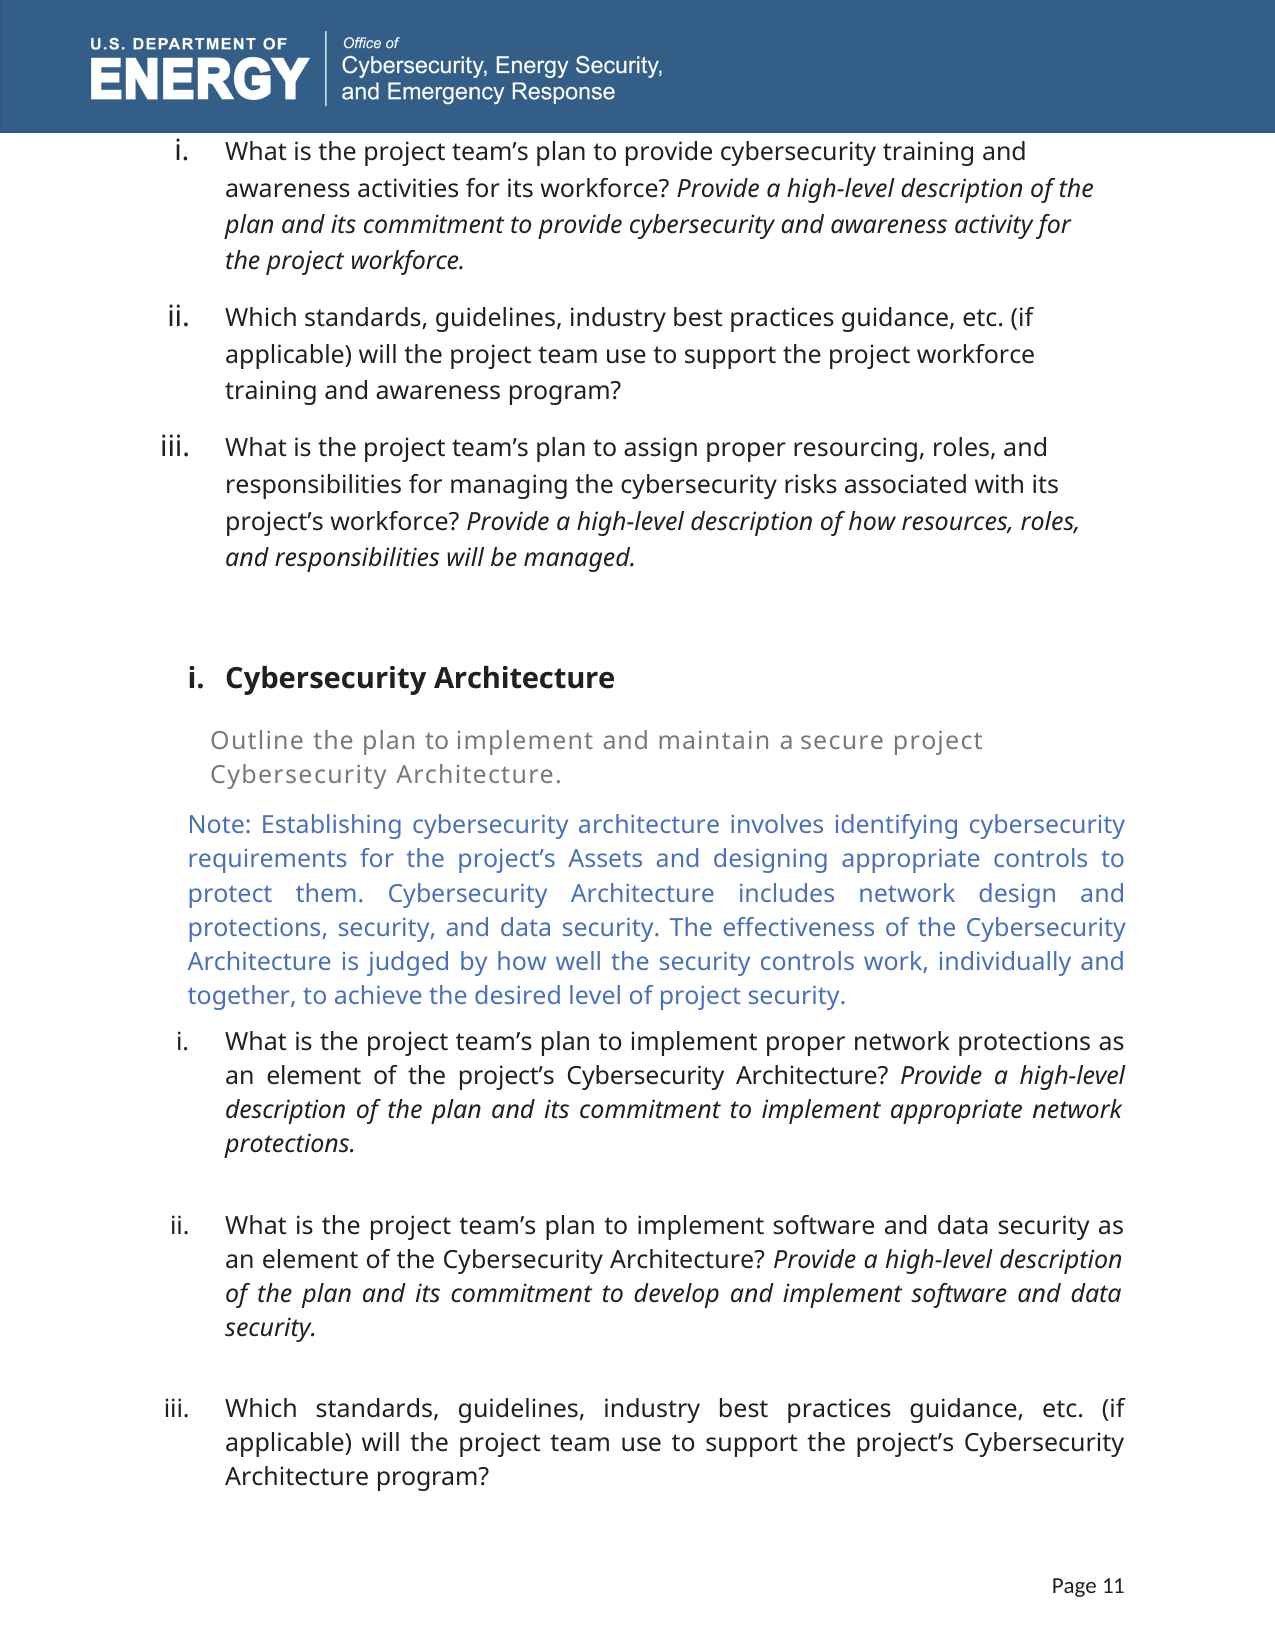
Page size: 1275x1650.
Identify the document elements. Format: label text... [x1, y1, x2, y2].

list Which standards, guidelines, industry best practices guidance, etc. (if applicable) will the project team use to support the project workforce training and awareness program? [167, 296, 1123, 407]
list What is the project team’s plan to provide cybersecurity training and awareness activities for its workforce? Provide a high-level description of the plan and its commitment to provide cybersecurity and awareness activity for the project workforce. [174, 129, 1101, 277]
list What is the project team’s plan to assign proper resourcing, roles, and responsibilities for managing the cybersecurity risks associated with its project’s workforce? Provide a high-level description of how resources, roles, and responsibilities will be managed. [160, 425, 1102, 573]
list What is the project team’s plan to implement proper network protections as an element of the project’s Cybersecurity Architecture? Provide a high-level description of the plan and its commitment to implement appropriate network protections. [176, 1024, 1126, 1160]
picture [90, 30, 662, 107]
list Which standards, guidelines, industry best practices guidance, etc. (if applicable) will the project team use to support the project’s Cybersecurity Architecture program? [164, 1390, 1126, 1493]
list What is the project team’s plan to implement software and data security as an element of the Cybersecurity Architecture? Provide a high-level description of the plan and its commitment to develop and implement software and data security. [170, 1207, 1126, 1343]
text Outline the plan to implement and maintain a secure project Cybersecurity Architecture. [210, 722, 1126, 791]
list Cybersecurity Architecture [187, 658, 1275, 697]
text Note: Establishing cybersecurity architecture involves identifying cybersecurity requirements for the project’s Assets and designing appropriate controls to protect them. Cybersecurity Architecture includes network design and protections, security, and data security. The effectiveness of the Cybersecurity Architecture is judged by how well the security controls work, individually and together, to achieve the desired level of project security. [187, 807, 1126, 1011]
